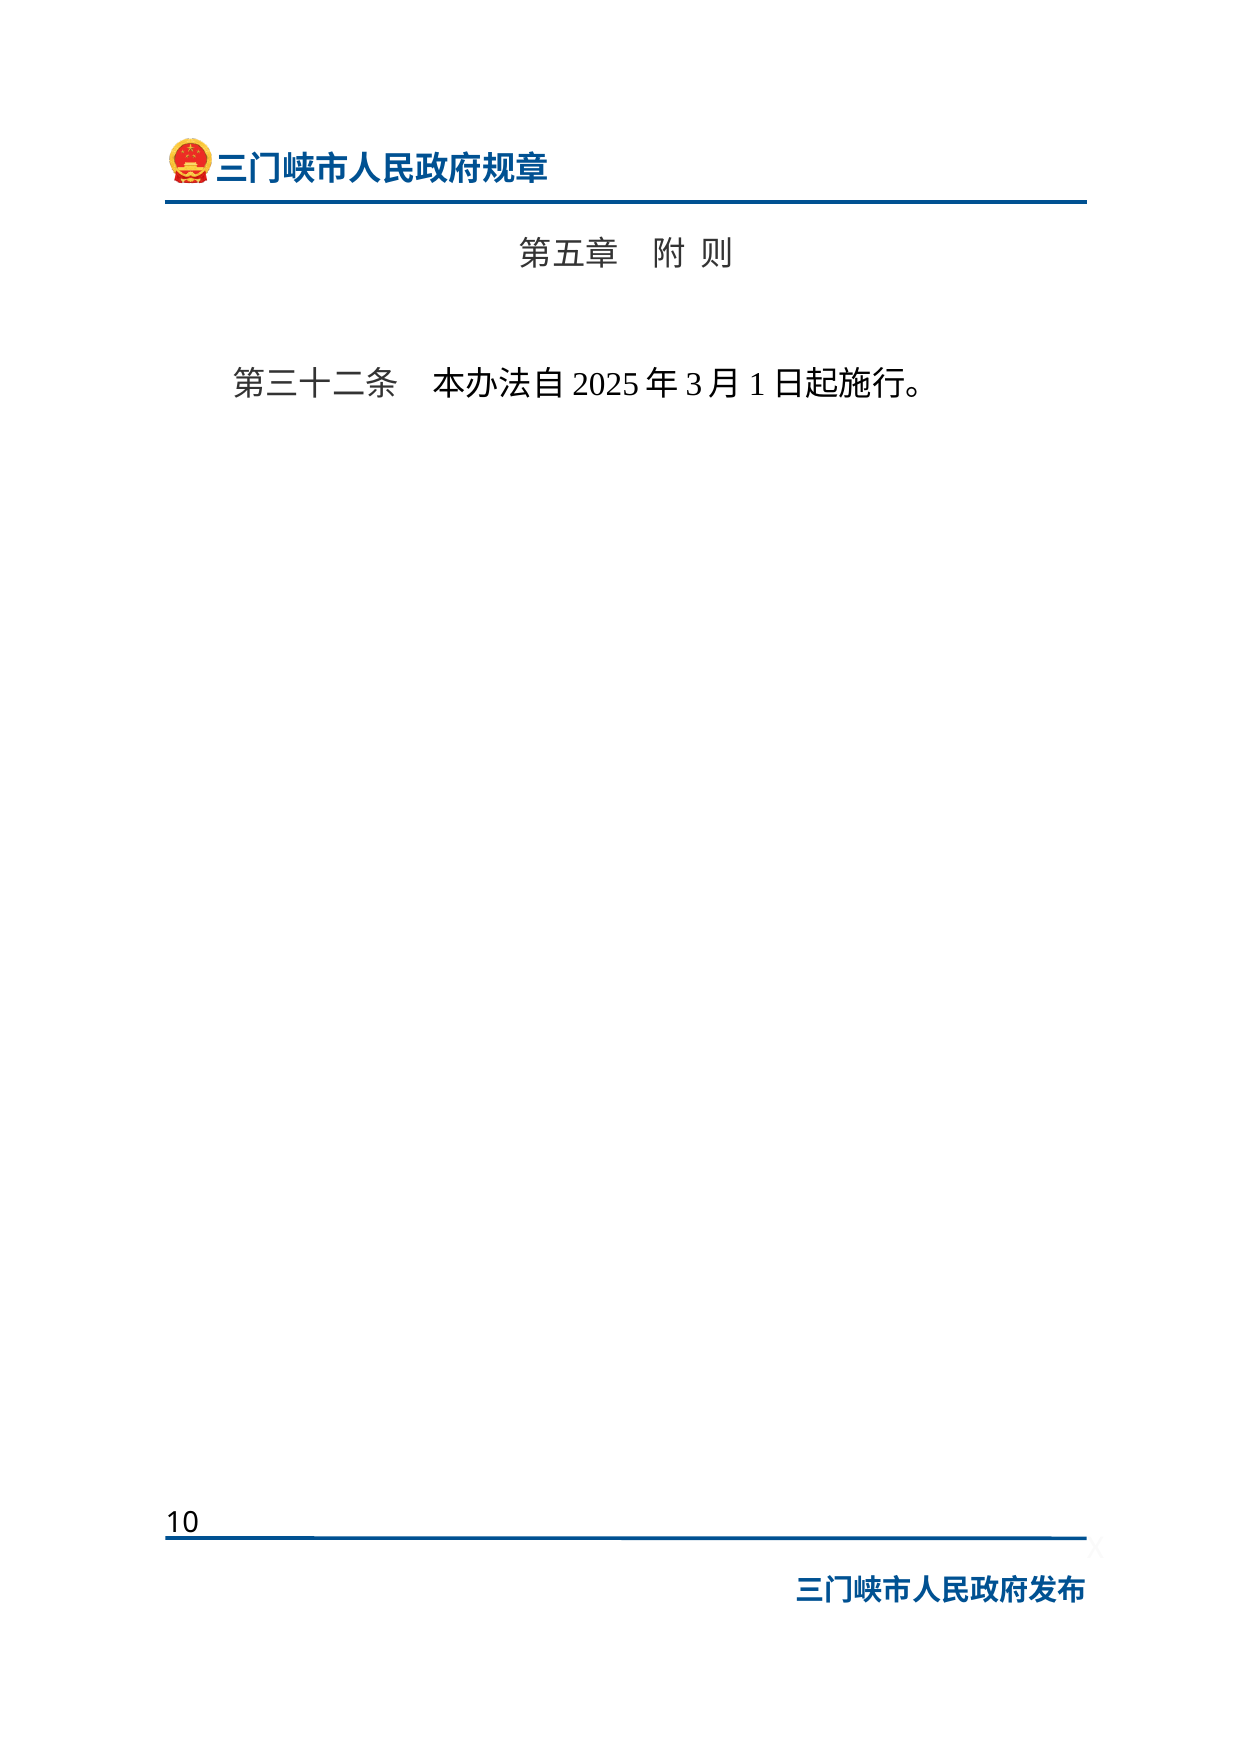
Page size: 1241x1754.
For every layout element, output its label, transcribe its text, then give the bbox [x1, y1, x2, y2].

picture [165, 136, 216, 187]
text 第五章 附 则 [165, 219, 1087, 284]
text 第三十二条 本办法自2025年3月1日起施行。 [165, 349, 1087, 414]
